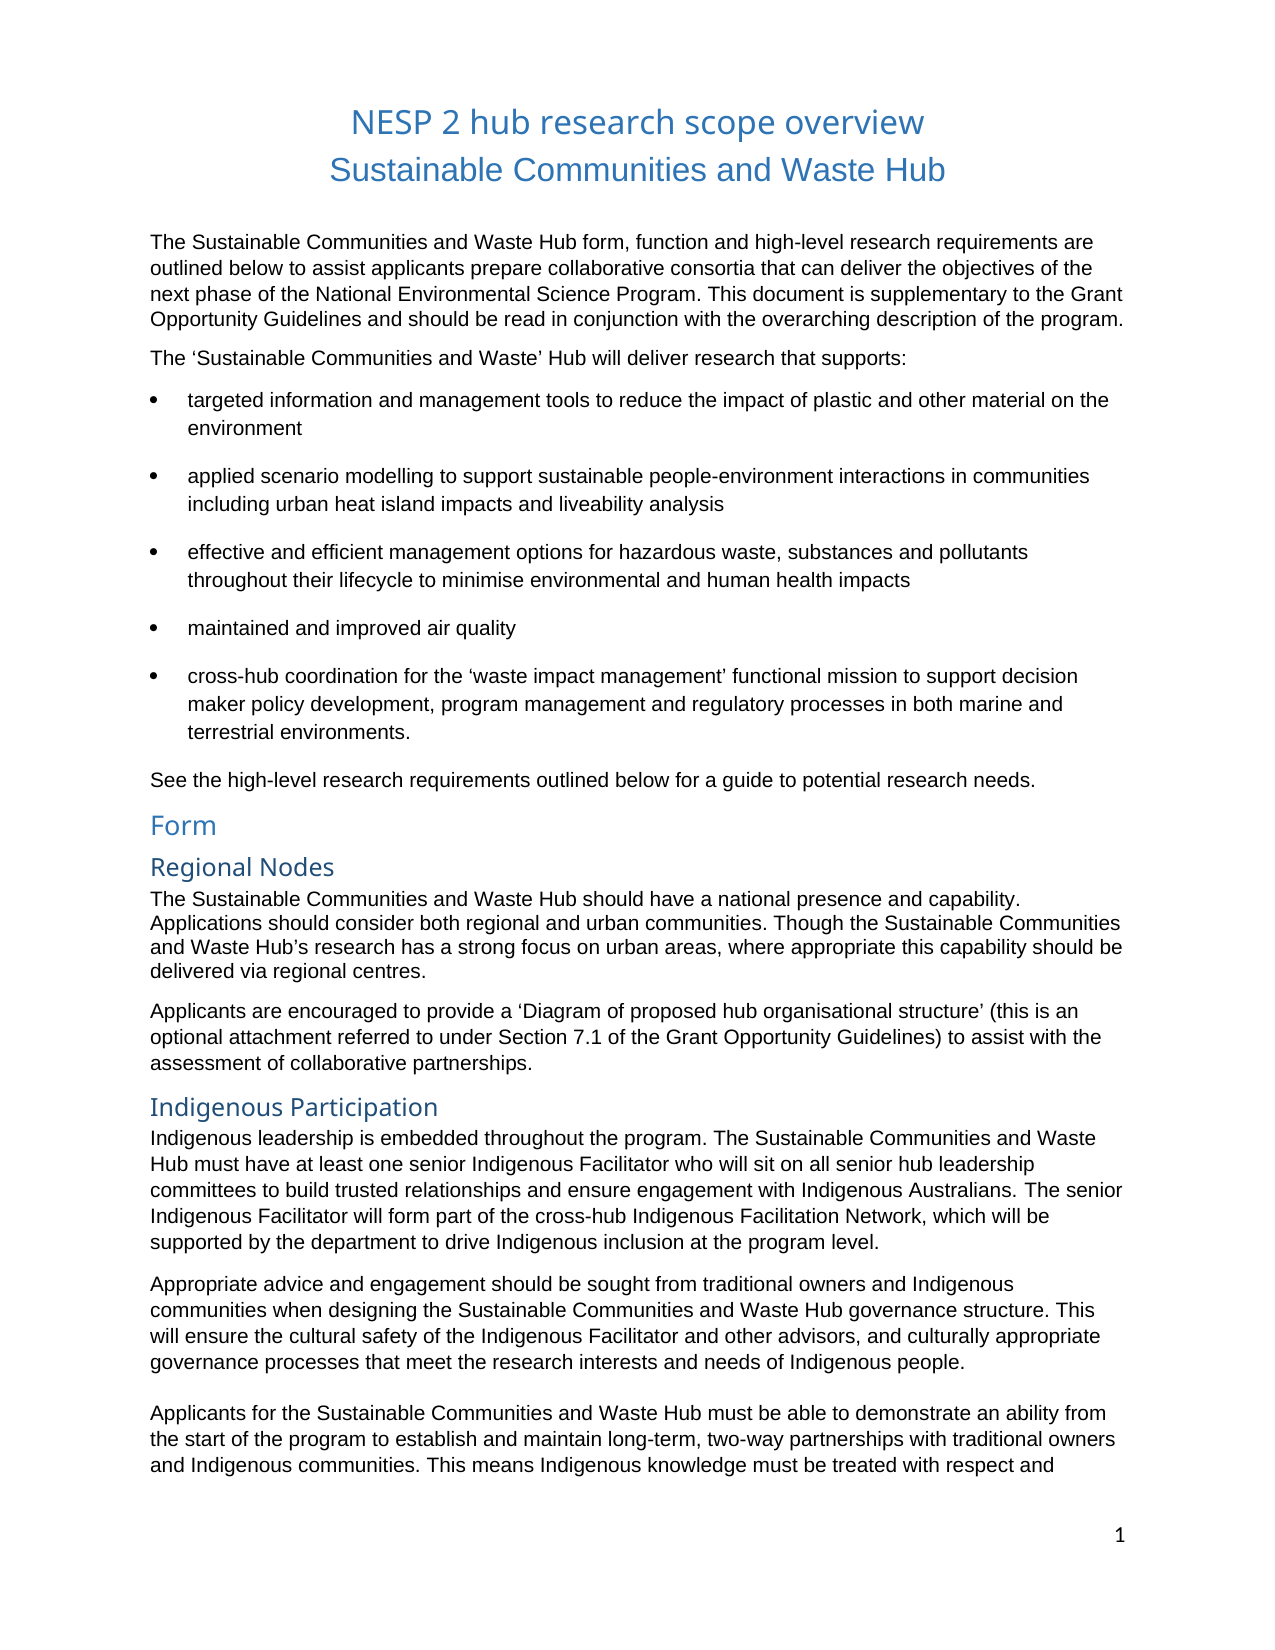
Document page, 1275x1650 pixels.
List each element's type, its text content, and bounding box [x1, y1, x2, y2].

list effective and efficient management options for hazardous waste, substances and pollutants throughout their lifecycle to minimise environmental and human health impacts [150, 540, 1125, 592]
text Appropriate advice and engagement should be sought from traditional owners and Indigenous communities when designing the Sustainable Communities and Waste Hub governance structure. This will ensure the cultural safety of the Indigenous Facilitator and other advisors, and culturally appropriate governance processes that meet the research interests and needs of Indigenous people. [150, 1272, 1125, 1373]
list cross-hub coordination for the ‘waste impact management’ functional mission to support decision maker policy development, program management and regulatory processes in both marine and terrestrial environments. [150, 664, 1125, 743]
subtitle Form [150, 806, 1125, 843]
text Applicants are encouraged to provide a ‘Diagram of proposed hub organisational structure’ (this is an optional attachment referred to under Section 7.1 of the Grant Opportunity Guidelines) to assist with the assessment of collaborative partnerships. [150, 999, 1125, 1075]
text See the high-level research requirements outlined below for a guide to potential research needs. [150, 768, 1125, 792]
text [150, 1401, 1125, 1477]
list targeted information and management tools to reduce the impact of plastic and other material on the environment [150, 388, 1125, 440]
list applied scenario modelling to support sustainable people-environment interactions in communities including urban heat island impacts and liveability analysis [150, 464, 1125, 516]
subtitle Regional Nodes [150, 850, 1125, 884]
text Indigenous leadership is embedded throughout the program. The Sustainable Communities and Waste Hub must have at least one senior Indigenous Facilitator who will sit on all senior hub leadership committees to build trusted relationships and ensure engagement with Indigenous Australians. The senior Indigenous Facilitator will form part of the cross-hub Indigenous Facilitation Network, which will be supported by the department to drive Indigenous inclusion at the program level. [150, 1126, 1125, 1253]
text The Sustainable Communities and Waste Hub form, function and high-level research requirements are outlined below to assist applicants prepare collaborative consortia that can deliver the objectives of the next phase of the National Environmental Science Program. This document is supplementary to the Grant Opportunity Guidelines and should be read in conjunction with the overarching description of the program. [150, 230, 1125, 331]
list maintained and improved air quality [150, 616, 1125, 640]
subtitle Indigenous Participation [150, 1089, 1125, 1123]
text The ‘Sustainable Communities and Waste’ Hub will deliver research that supports: [150, 346, 1125, 369]
subtitle Sustainable Communities and Waste Hub [150, 150, 1125, 188]
text The Sustainable Communities and Waste Hub should have a national presence and capability. Applications should consider both regional and urban communities. Though the Sustainable Communities and Waste Hub’s research has a strong focus on urban areas, where appropriate this capability should be delivered via regional centres. [150, 887, 1125, 983]
